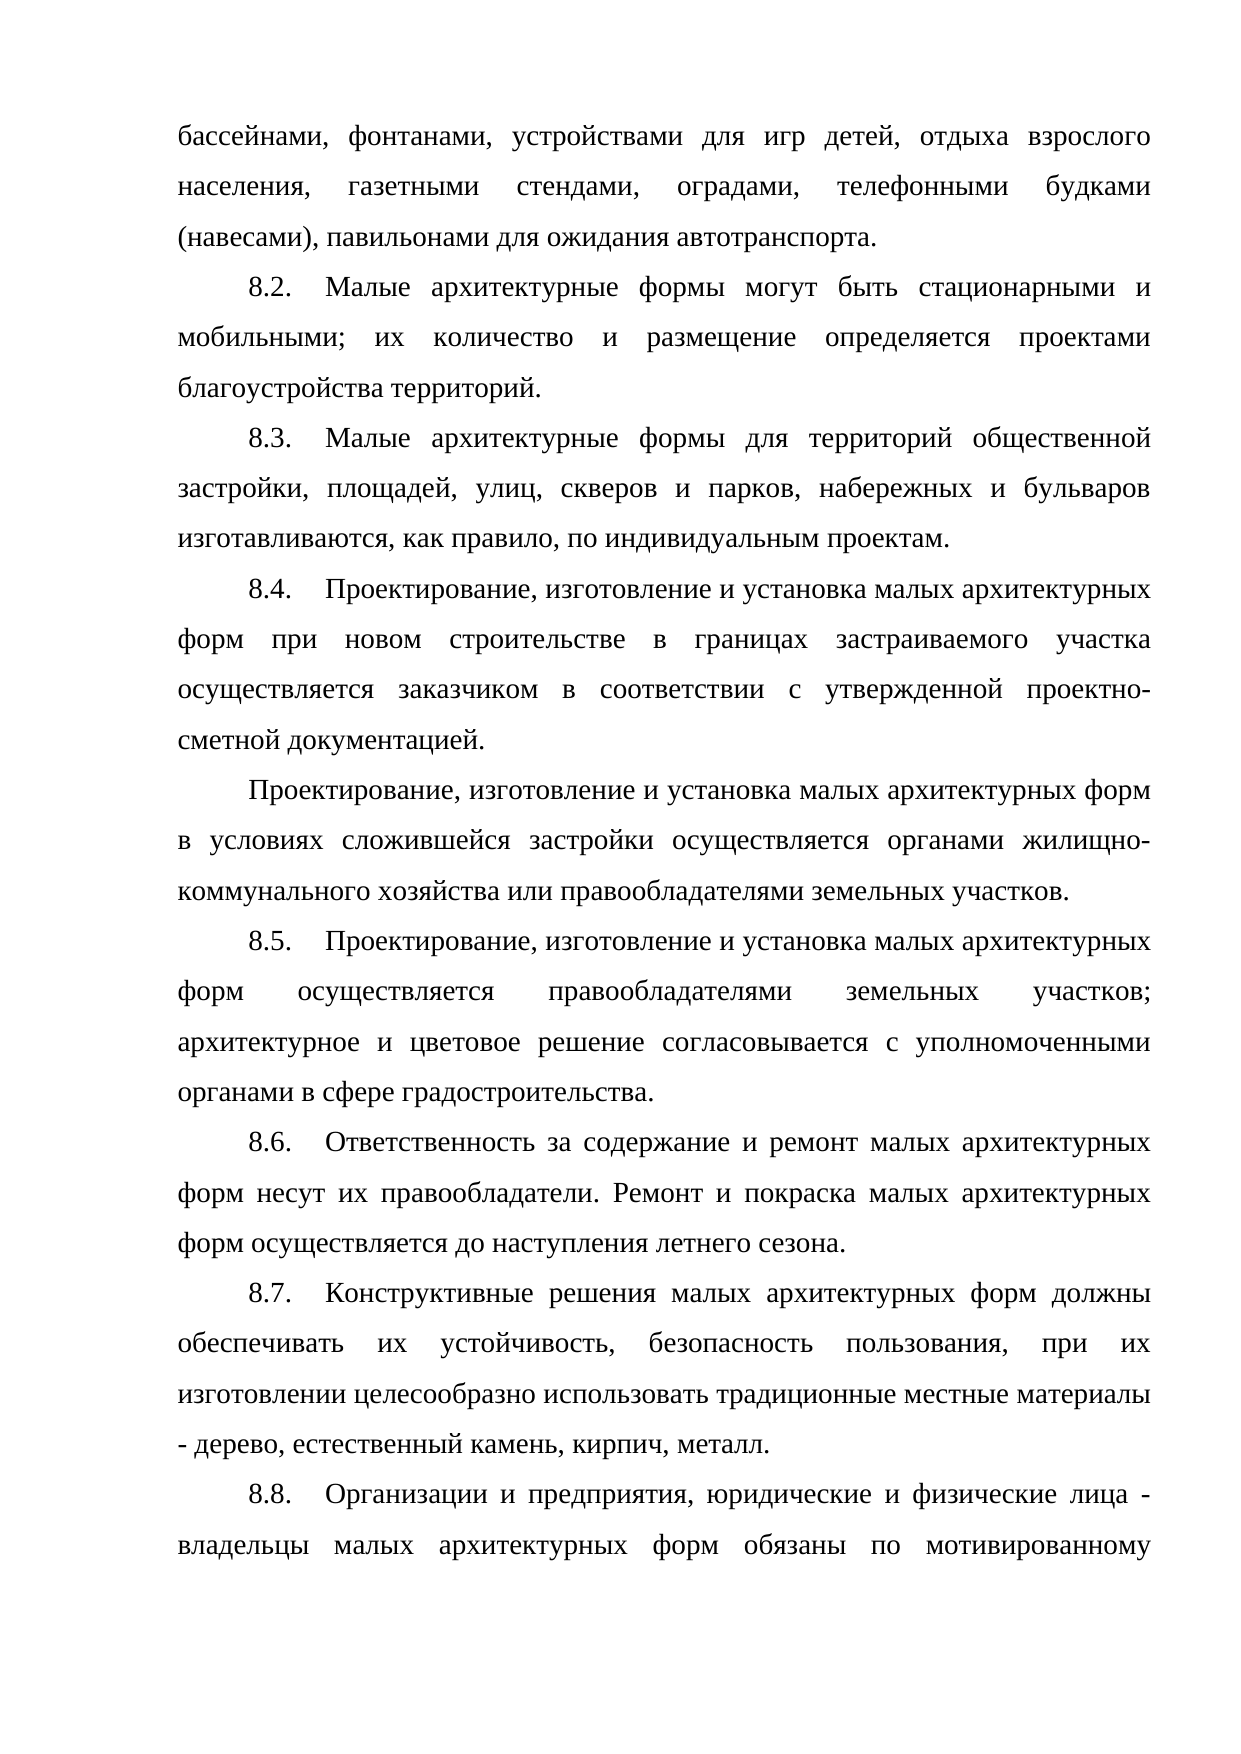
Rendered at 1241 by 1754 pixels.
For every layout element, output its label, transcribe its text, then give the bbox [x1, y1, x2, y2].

list Ответственность за содержание и ремонт малых архитектурных форм несут их правообладатели. Ремонт и покраска малых архитектурных форм осуществляется до наступления летнего сезона. [177, 1124, 1152, 1258]
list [177, 1477, 1152, 1560]
text Проектирование, изготовление и установка малых архитектурных форм в условиях сложившейся застройки осуществляется органами жилищно-коммунального хозяйства или правообладателями земельных участков. [177, 772, 1152, 906]
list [177, 118, 1152, 252]
list Проектирование, изготовление и установка малых архитектурных форм при новом строительстве в границах застраиваемого участка осуществляется заказчиком в соответствии с утвержденной проектно-сметной документацией. [177, 571, 1152, 755]
list Проектирование, изготовление и установка малых архитектурных форм осуществляется правообладателями земельных участков; архитектурное и цветовое решение согласовывается с уполномоченными органами в сфере градостроительства. [177, 923, 1152, 1108]
list Конструктивные решения малых архитектурных форм должны обеспечивать их устойчивость, безопасность пользования, при их изготовлении целесообразно использовать традиционные местные материалы - дерево, естественный камень, кирпич, металл. [177, 1275, 1152, 1460]
list Малые архитектурные формы могут быть стационарными и мобильными; их количество и размещение определяется проектами благоустройства территорий. [177, 269, 1152, 403]
list Малые архитектурные формы для территорий общественной застройки, площадей, улиц, скверов и парков, набережных и бульваров изготавливаются, как правило, по индивидуальным проектам. [177, 420, 1152, 554]
